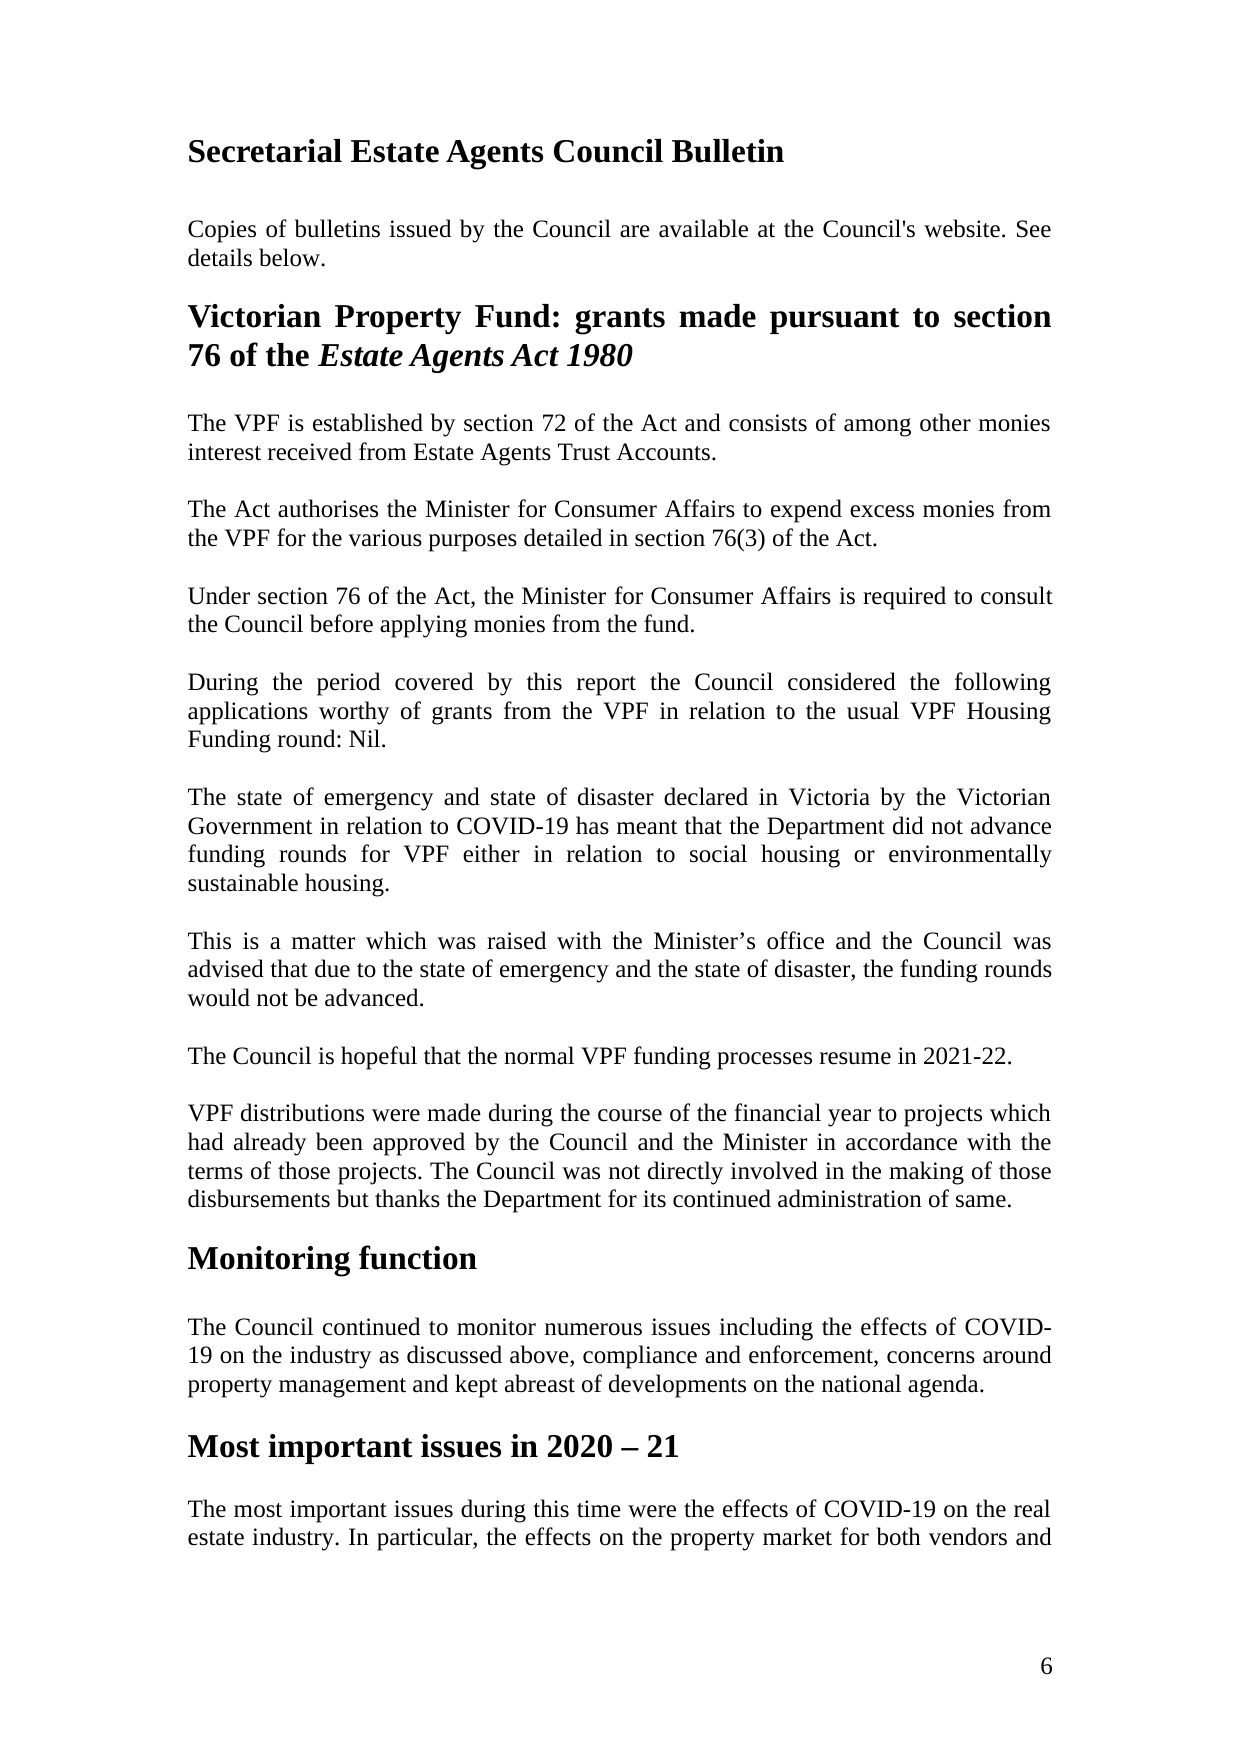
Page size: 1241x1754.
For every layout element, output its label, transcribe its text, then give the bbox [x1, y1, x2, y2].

text The state of emergency and state of disaster declared in Victoria by the Victorian Government in relation to COVID-19 has meant that the Department did not advance funding rounds for VPF either in relation to social housing or environmentally sustainable housing. [187, 782, 1053, 897]
text During the period covered by this report the Council considered the following applications worthy of grants from the VPF in relation to the usual VPF Housing Funding round: Nil. [187, 667, 1053, 753]
text The VPF is established by section 72 of the Act and consists of among other monies interest received from Estate Agents Trust Accounts. [187, 408, 1053, 466]
subtitle Secretarial Estate Agents Council Bulletin [187, 131, 1053, 208]
text This is a matter which was raised with the Minister’s office and the Council was advised that due to the state of emergency and the state of disaster, the funding rounds would not be advanced. [187, 926, 1053, 1012]
text The Council is hopeful that the normal VPF funding processes resume in 2021-22. [187, 1041, 1053, 1069]
subtitle Victorian Property Fund: grants made pursuant to section 76 of the Estate Agents Act 1980 [187, 297, 1053, 373]
text Copies of bulletins issued by the Council are available at the Council's website. See details below. [187, 214, 1053, 272]
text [187, 1494, 1053, 1551]
text Most important issues in 2020 – 21 [187, 1427, 1053, 1465]
text The Council continued to monitor numerous issues including the effects of COVID-19 on the industry as discussed above, compliance and enforcement, concerns around property management and kept abreast of developments on the national agenda. [187, 1312, 1053, 1398]
text VPF distributions were made during the course of the financial year to projects which had already been approved by the Council and the Minister in accordance with the terms of those projects. The Council was not directly involved in the making of those disbursements but thanks the Department for its continued administration of same. [187, 1098, 1053, 1213]
subtitle Monitoring function [187, 1238, 1059, 1277]
text Under section 76 of the Act, the Minister for Consumer Affairs is required to consult the Council before applying monies from the fund. [187, 581, 1053, 638]
text The Act authorises the Minister for Consumer Affairs to expend excess monies from the VPF for the various purposes detailed in section 76(3) of the Act. [187, 494, 1053, 552]
